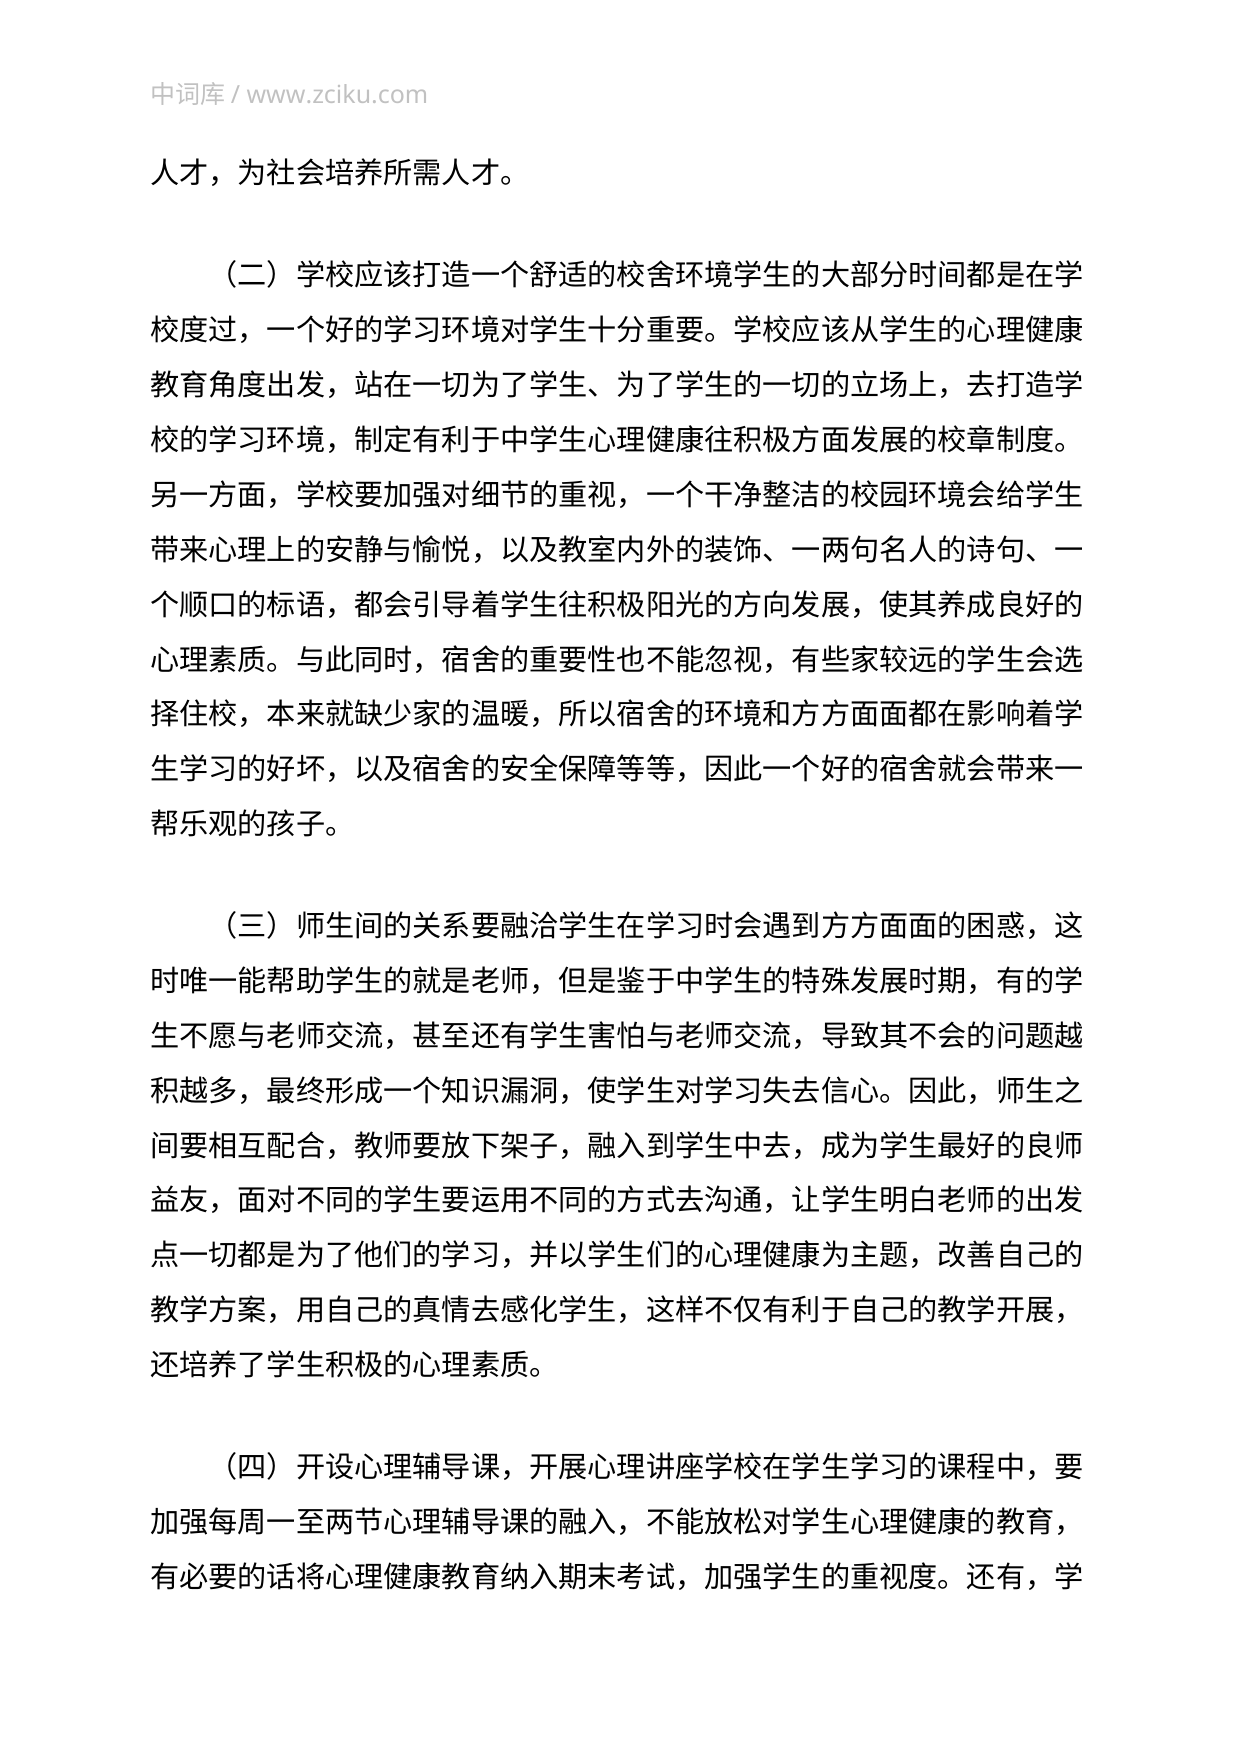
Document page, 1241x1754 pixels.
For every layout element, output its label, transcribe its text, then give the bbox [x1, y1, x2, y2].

text （三）师生间的关系要融洽学生在学习时会遇到方方面面的困惑，这时唯一能帮助学生的就是老师，但是鉴于中学生的特殊发展时期，有的学生不愿与老师交流，甚至还有学生害怕与老师交流，导致其不会的问题越积越多，最终形成一个知识漏洞，使学生对学习失去信心。因此，师生之间要相互配合，教师要放下架子，融入到学生中去，成为学生最好的良师益友，面对不同的学生要运用不同的方式去沟通，让学生明白老师的出发点一切都是为了他们的学习，并以学生们的心理健康为主题，改善自己的教学方案，用自己的真情去感化学生，这样不仅有利于自己的教学开展，还培养了学生积极的心理素质。 [150, 902, 1090, 1384]
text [150, 1443, 1090, 1596]
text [150, 150, 1090, 192]
text （二）学校应该打造一个舒适的校舍环境学生的大部分时间都是在学校度过，一个好的学习环境对学生十分重要。学校应该从学生的心理健康教育角度出发，站在一切为了学生、为了学生的一切的立场上，去打造学校的学习环境，制定有利于中学生心理健康往积极方面发展的校章制度。另一方面，学校要加强对细节的重视，一个干净整洁的校园环境会给学生带来心理上的安静与愉悦，以及教室内外的装饰、一两句名人的诗句、一个顺口的标语，都会引导着学生往积极阳光的方向发展，使其养成良好的心理素质。与此同时，宿舍的重要性也不能忽视，有些家较远的学生会选择住校，本来就缺少家的温暖，所以宿舍的环境和方方面面都在影响着学生学习的好坏，以及宿舍的安全保障等等，因此一个好的宿舍就会带来一帮乐观的孩子。 [150, 252, 1090, 843]
